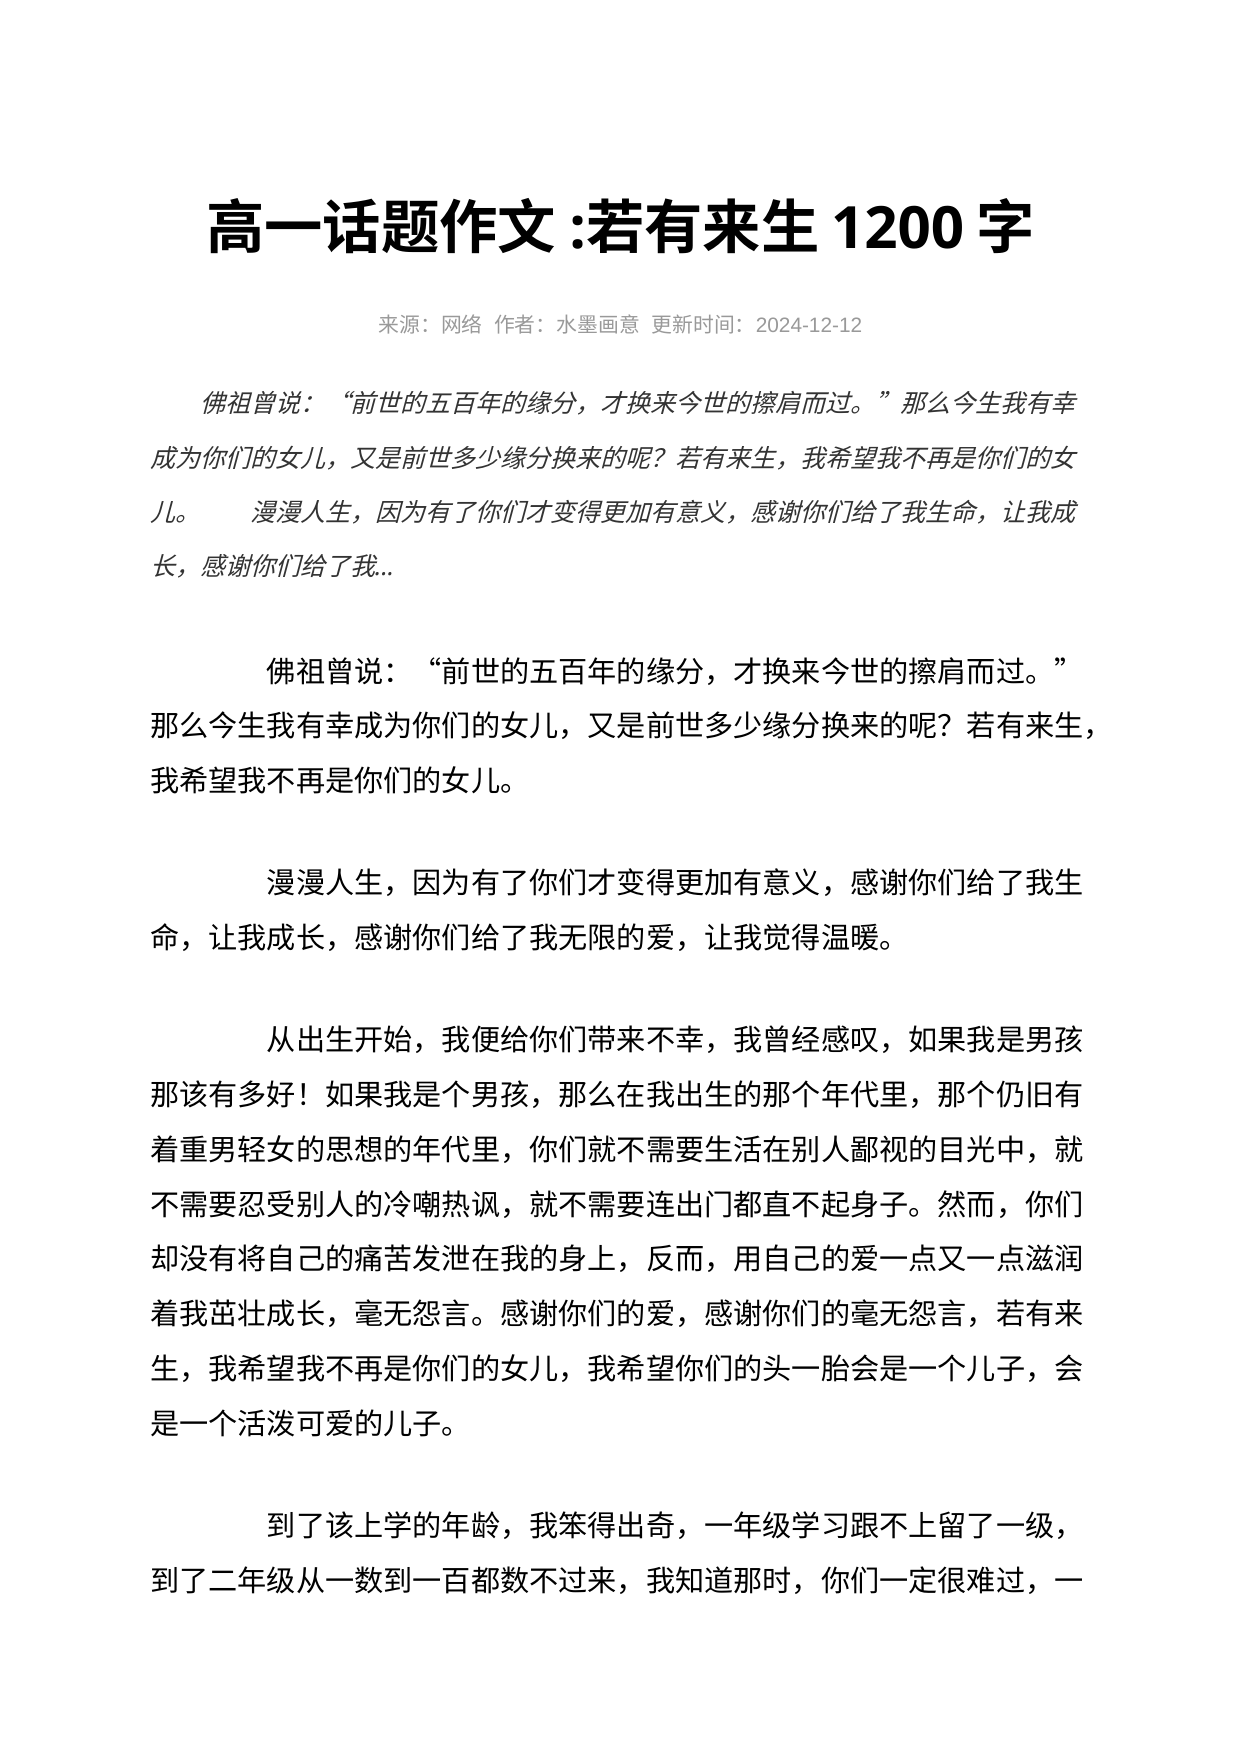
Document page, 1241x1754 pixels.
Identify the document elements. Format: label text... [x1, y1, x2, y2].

text 漫漫人生，因为有了你们才变得更加有意义，感谢你们给了我生命，让我成长，感谢你们给了我无限的爱，让我觉得温暖。 [150, 860, 1090, 957]
subtitle 高一话题作文 :若有来生1200字 [150, 181, 1090, 266]
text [150, 1502, 1090, 1599]
text 佛祖曾说：“前世的五百年的缘分，才换来今世的擦肩而过。”那么今生我有幸成为你们的女儿，又是前世多少缘分换来的呢？若有来生，我希望我不再是你们的女儿。 [150, 648, 1090, 800]
text 从出生开始，我便给你们带来不幸，我曾经感叹，如果我是男孩那该有多好！如果我是个男孩，那么在我出生的那个年代里，那个仍旧有着重男轻女的思想的年代里，你们就不需要生活在别人鄙视的目光中，就不需要忍受别人的冷嘲热讽，就不需要连出门都直不起身子。然而，你们却没有将自己的痛苦发泄在我的身上，反而，用自己的爱一点又一点滋润着我茁壮成长，毫无怨言。感谢你们的爱，感谢你们的毫无怨言，若有来生，我希望我不再是你们的女儿，我希望你们的头一胎会是一个儿子，会是一个活泼可爱的儿子。 [150, 1016, 1090, 1443]
text 来源：网络 作者：水墨画意 更新时间：2024-12-12 [150, 313, 1090, 337]
text 佛祖曾说：“前世的五百年的缘分，才换来今世的擦肩而过。”那么今生我有幸成为你们的女儿，又是前世多少缘分换来的呢？若有来生，我希望我不再是你们的女儿。 漫漫人生，因为有了你们才变得更加有意义，感谢你们给了我生命，让我成长，感谢你们给了我... [150, 384, 1090, 583]
